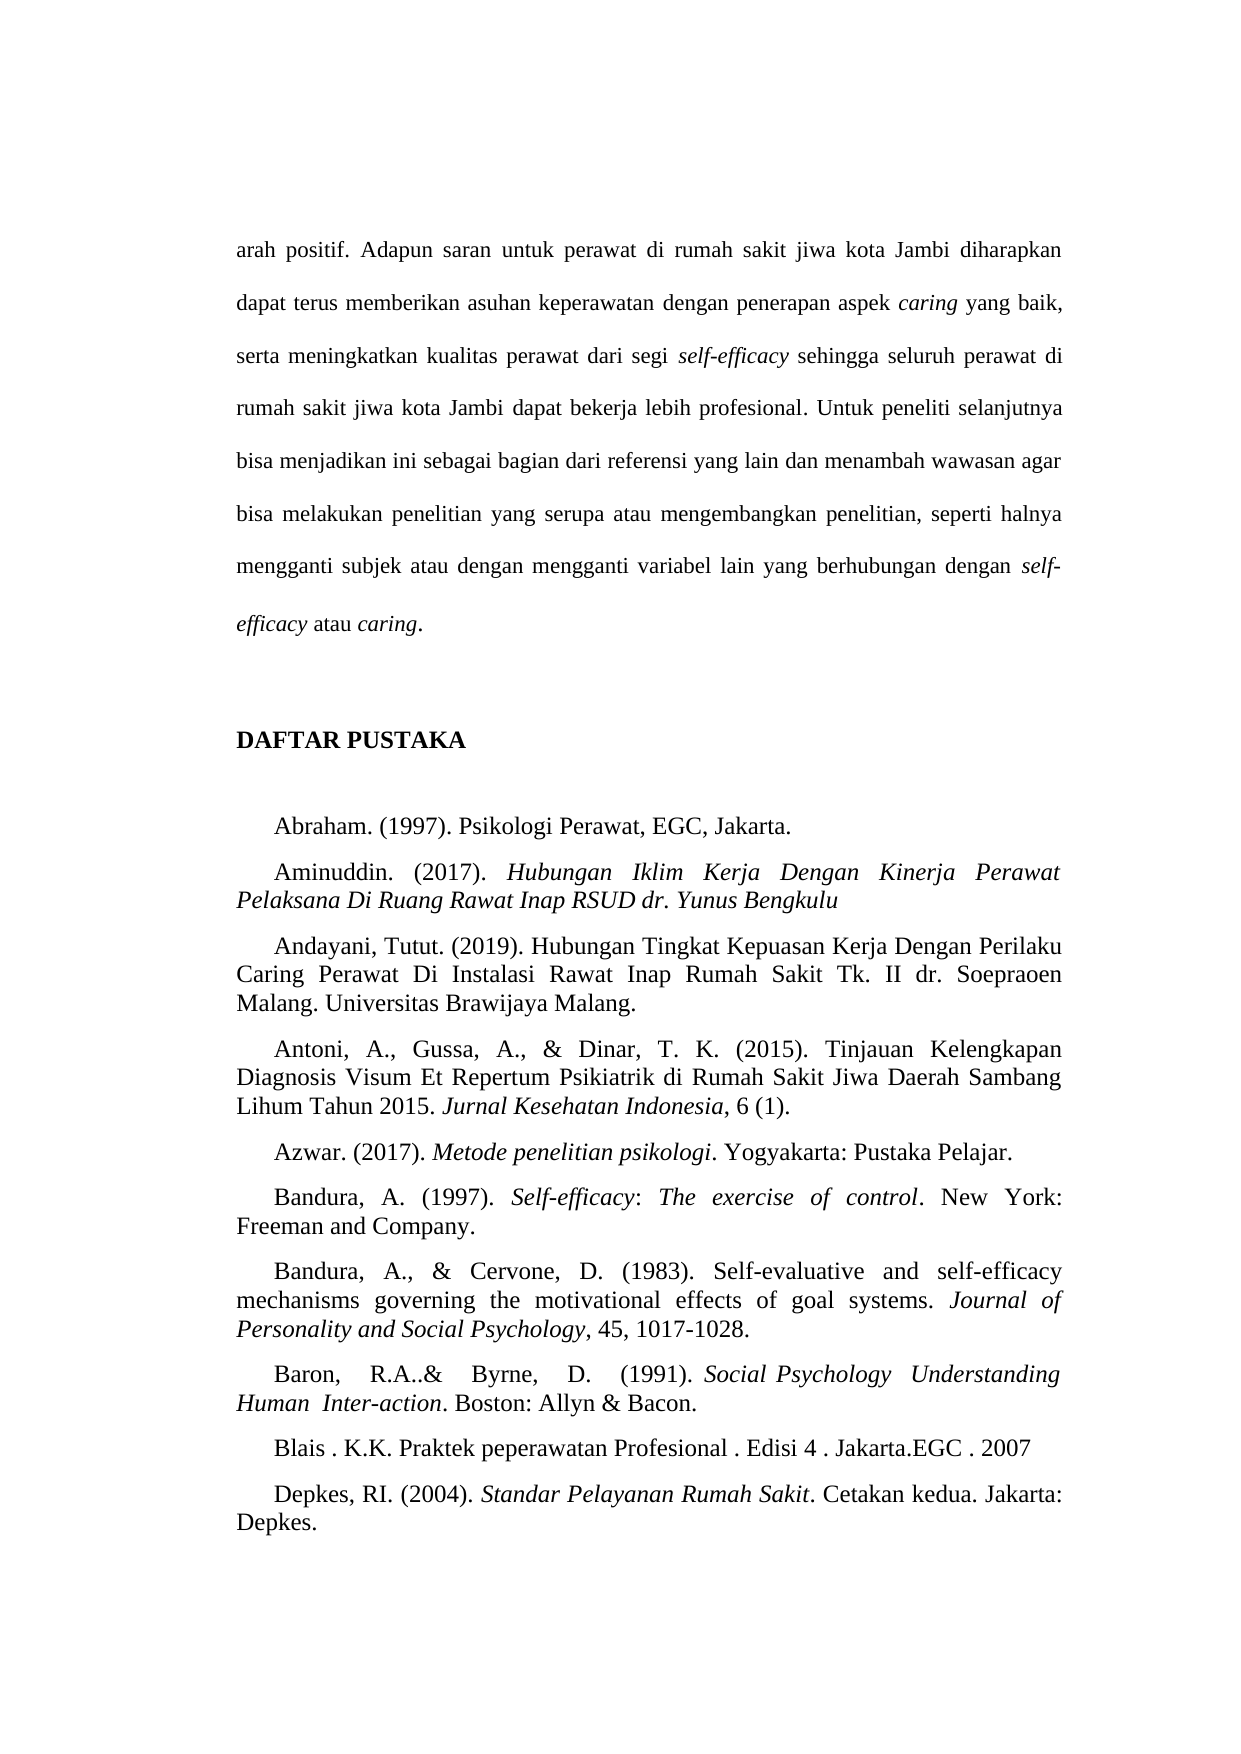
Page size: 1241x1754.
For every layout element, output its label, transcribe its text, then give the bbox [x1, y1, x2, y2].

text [236, 236, 1063, 636]
text Blais . K.K. Praktek peperawatan Profesional . Edisi 4 . Jakarta.EGC . 2007 [236, 1433, 1063, 1462]
text Andayani, Tutut. (2019). Hubungan Tingkat Kepuasan Kerja Dengan Perilaku Caring Perawat Di Instalasi Rawat Inap Rumah Sakit Tk. II dr. Soepraoen Malang. Universitas Brawijaya Malang. [236, 931, 1063, 1017]
text Abraham. (1997). Psikologi Perawat, EGC, Jakarta. [236, 811, 1063, 840]
text Azwar. (2017). Metode penelitian psikologi. Yogyakarta: Pustaka Pelajar. [236, 1137, 1063, 1165]
text Depkes, RI. (2004). Standar Pelayanan Rumah Sakit. Cetakan kedua. Jakarta: Depkes. [236, 1479, 1063, 1536]
text Bandura, A. (1997). Self-efficacy: The exercise of control. New York: Freeman and Company. [236, 1182, 1063, 1239]
text DAFTAR PUSTAKA [236, 725, 1063, 754]
text Antoni, A., Gussa, A., & Dinar, T. K. (2015). Tinjauan Kelengkapan Diagnosis Visum Et Repertum Psikiatrik di Rumah Sakit Jiwa Daerah Sambang Lihum Tahun 2015. Jurnal Kesehatan Indonesia, 6 (1). [236, 1034, 1063, 1120]
text Baron, R.A..& Byrne, D. (1991). Social Psychology Understanding Human Inter-action. Boston: Allyn & Bacon. [236, 1359, 1063, 1417]
text Bandura, A., & Cervone, D. (1983). Self-evaluative and self-efficacy mechanisms governing the motivational effects of goal systems. Journal of Personality and Social Psychology, 45, 1017-1028. [236, 1256, 1063, 1342]
text Aminuddin. (2017). Hubungan Iklim Kerja Dengan Kinerja Perawat Pelaksana Di Ruang Rawat Inap RSUD dr. Yunus Bengkulu [236, 857, 1063, 914]
